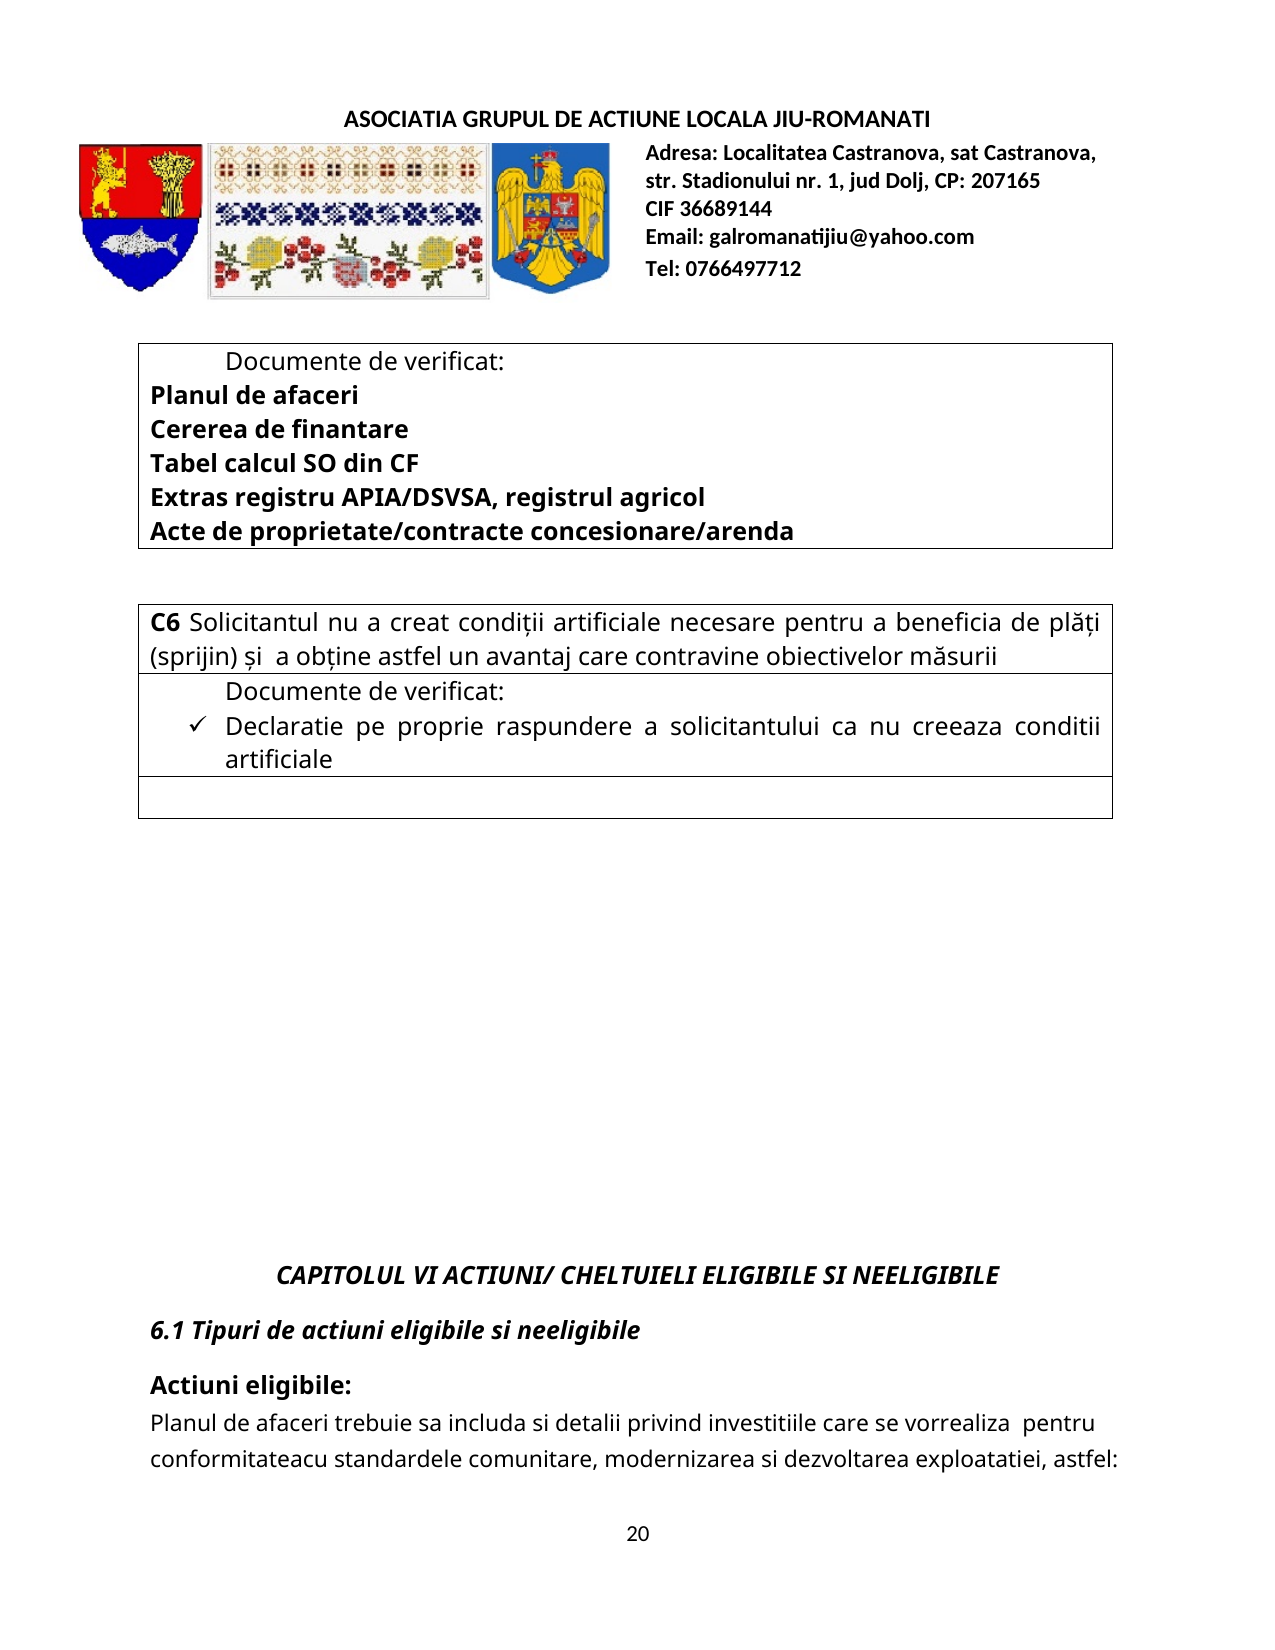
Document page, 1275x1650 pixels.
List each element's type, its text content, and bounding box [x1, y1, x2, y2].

picture [78, 143, 612, 303]
table_cell [139, 777, 1112, 818]
text CAPITOLUL VI ACTIUNI/ CHELTUIELI ELIGIBILE SI NEELIGIBILE [150, 1258, 1125, 1292]
table_cell Documente de verificat: Declaratie pe proprie raspundere a solicitantului ca nu creeaza conditii artificiale [139, 674, 1112, 776]
text 6.1 Tipuri de actiuni eligibile si neeligibile [150, 1313, 1125, 1347]
table_cell Documente de verificat: Planul de afaceri Cererea de finantare Tabel calcul SO din CF Extras registru APIA/DSVSA, registrul agricol Acte de proprietate/contracte concesionare/arenda [139, 344, 1112, 548]
table_header C6 Solicitantul nu a creat condiții artificiale necesare pentru a beneficia de plăți (sprijin) și a obține astfel un avantaj care contravine obiectivelor măsurii [139, 605, 1112, 673]
text Actiuni eligibile: [150, 1368, 1125, 1402]
